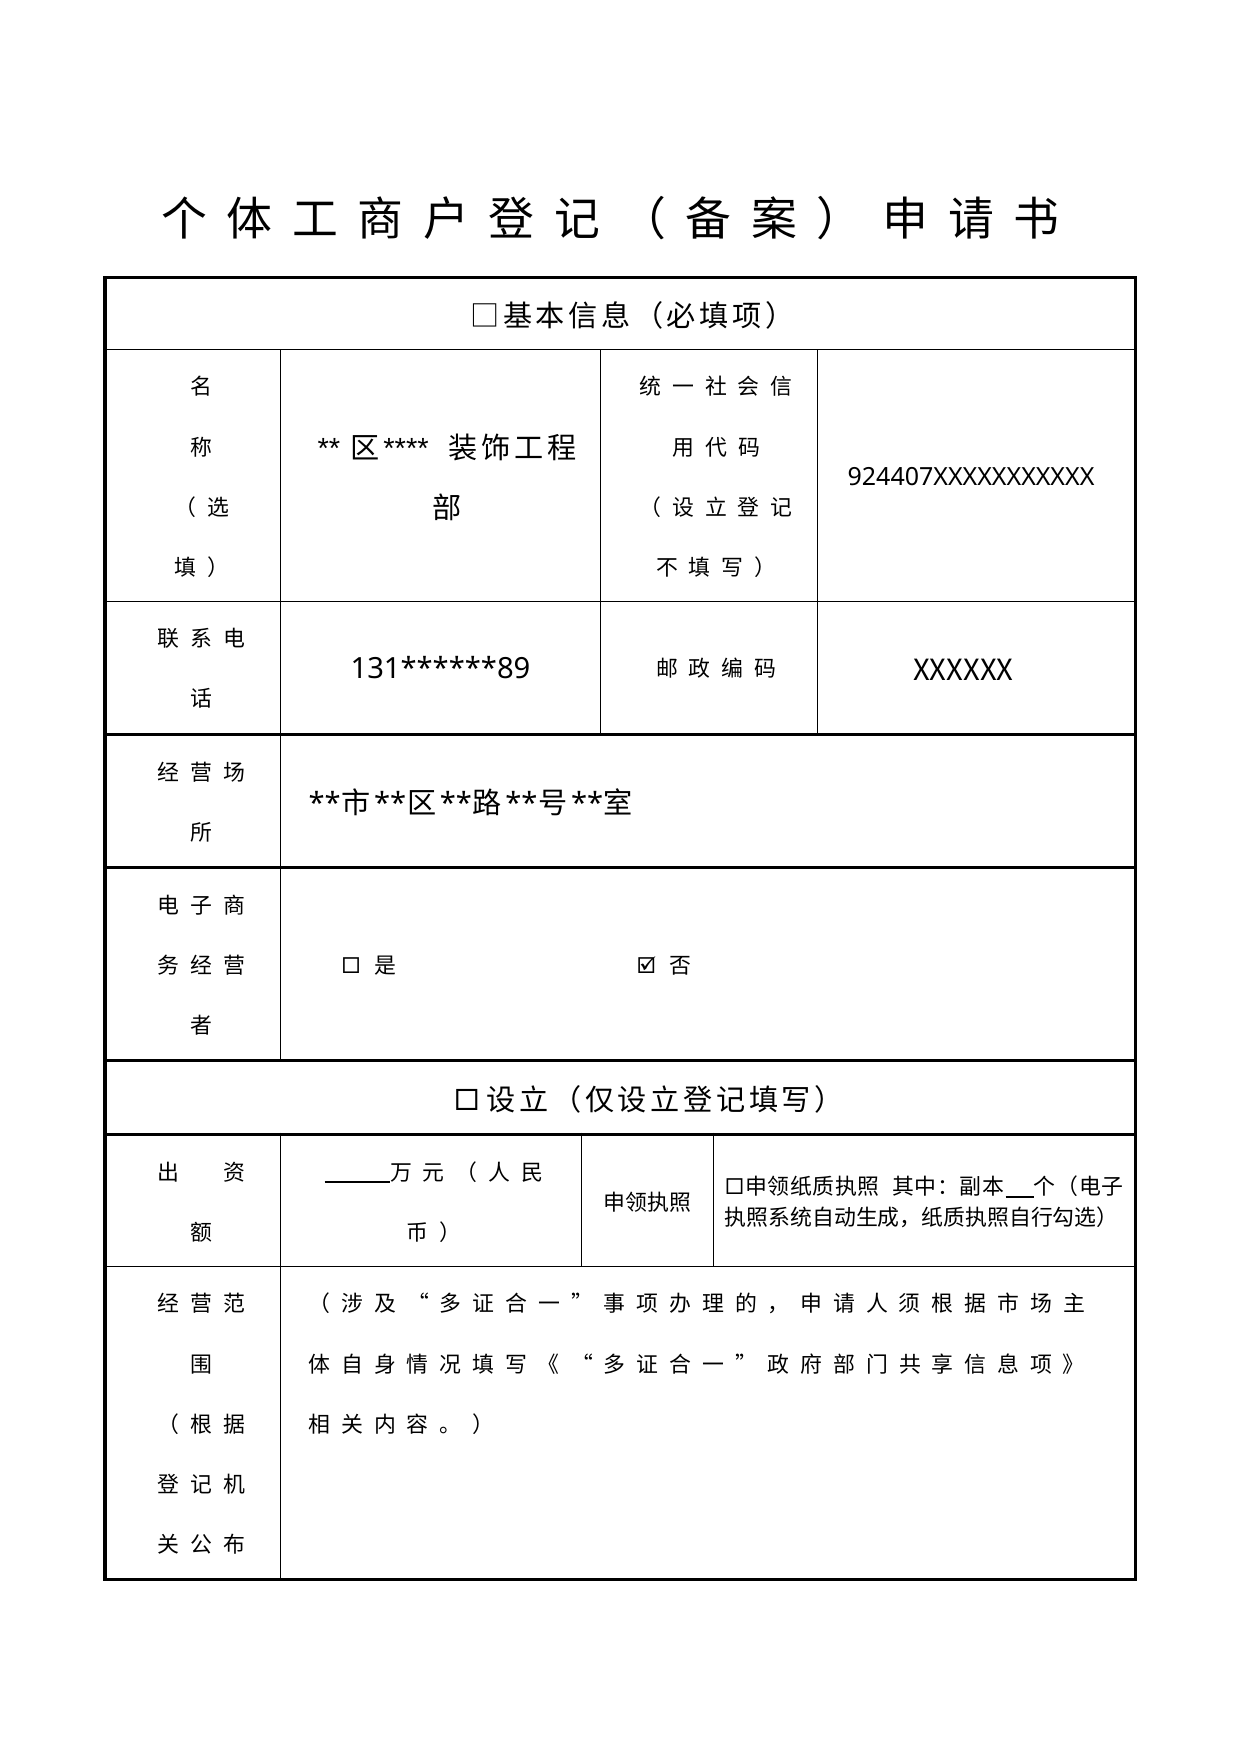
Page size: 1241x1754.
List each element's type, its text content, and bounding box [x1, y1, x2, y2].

table_cell 名 称 （选填） [107, 350, 280, 601]
table_cell 申领执照 [582, 1136, 713, 1266]
table_cell 出 资 额 [107, 1136, 280, 1266]
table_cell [107, 1267, 280, 1578]
table_cell 924407XXXXXXXXXXX [818, 350, 1134, 601]
table_cell **市**区**路**号**室 [281, 736, 1134, 866]
table_header □基本信息（必填项） [107, 279, 1134, 349]
table_cell 是 否 [281, 869, 1134, 1059]
text 个体工商户登记（备案）申请书 [144, 156, 1096, 276]
table_cell 万元（人民币） [281, 1136, 581, 1266]
table_cell XXXXXX [818, 602, 1134, 732]
table_cell 131******89 [281, 602, 600, 732]
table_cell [281, 1267, 1134, 1578]
table_cell 电子商务经营者 [107, 869, 280, 1059]
table_cell 邮政编码 [601, 602, 817, 732]
table_cell 申领纸质执照 其中：副本 个（电子执照系统自动生成，纸质执照自行勾选） [714, 1136, 1134, 1266]
table_cell **区****装饰工程部 [281, 350, 600, 601]
table_cell 统一社会信用代码 （设立登记不填写） [601, 350, 817, 601]
table_cell 联系电话 [107, 602, 280, 732]
table_cell 经营场所 [107, 736, 280, 866]
table_cell 设立（仅设立登记填写） [107, 1062, 1134, 1132]
